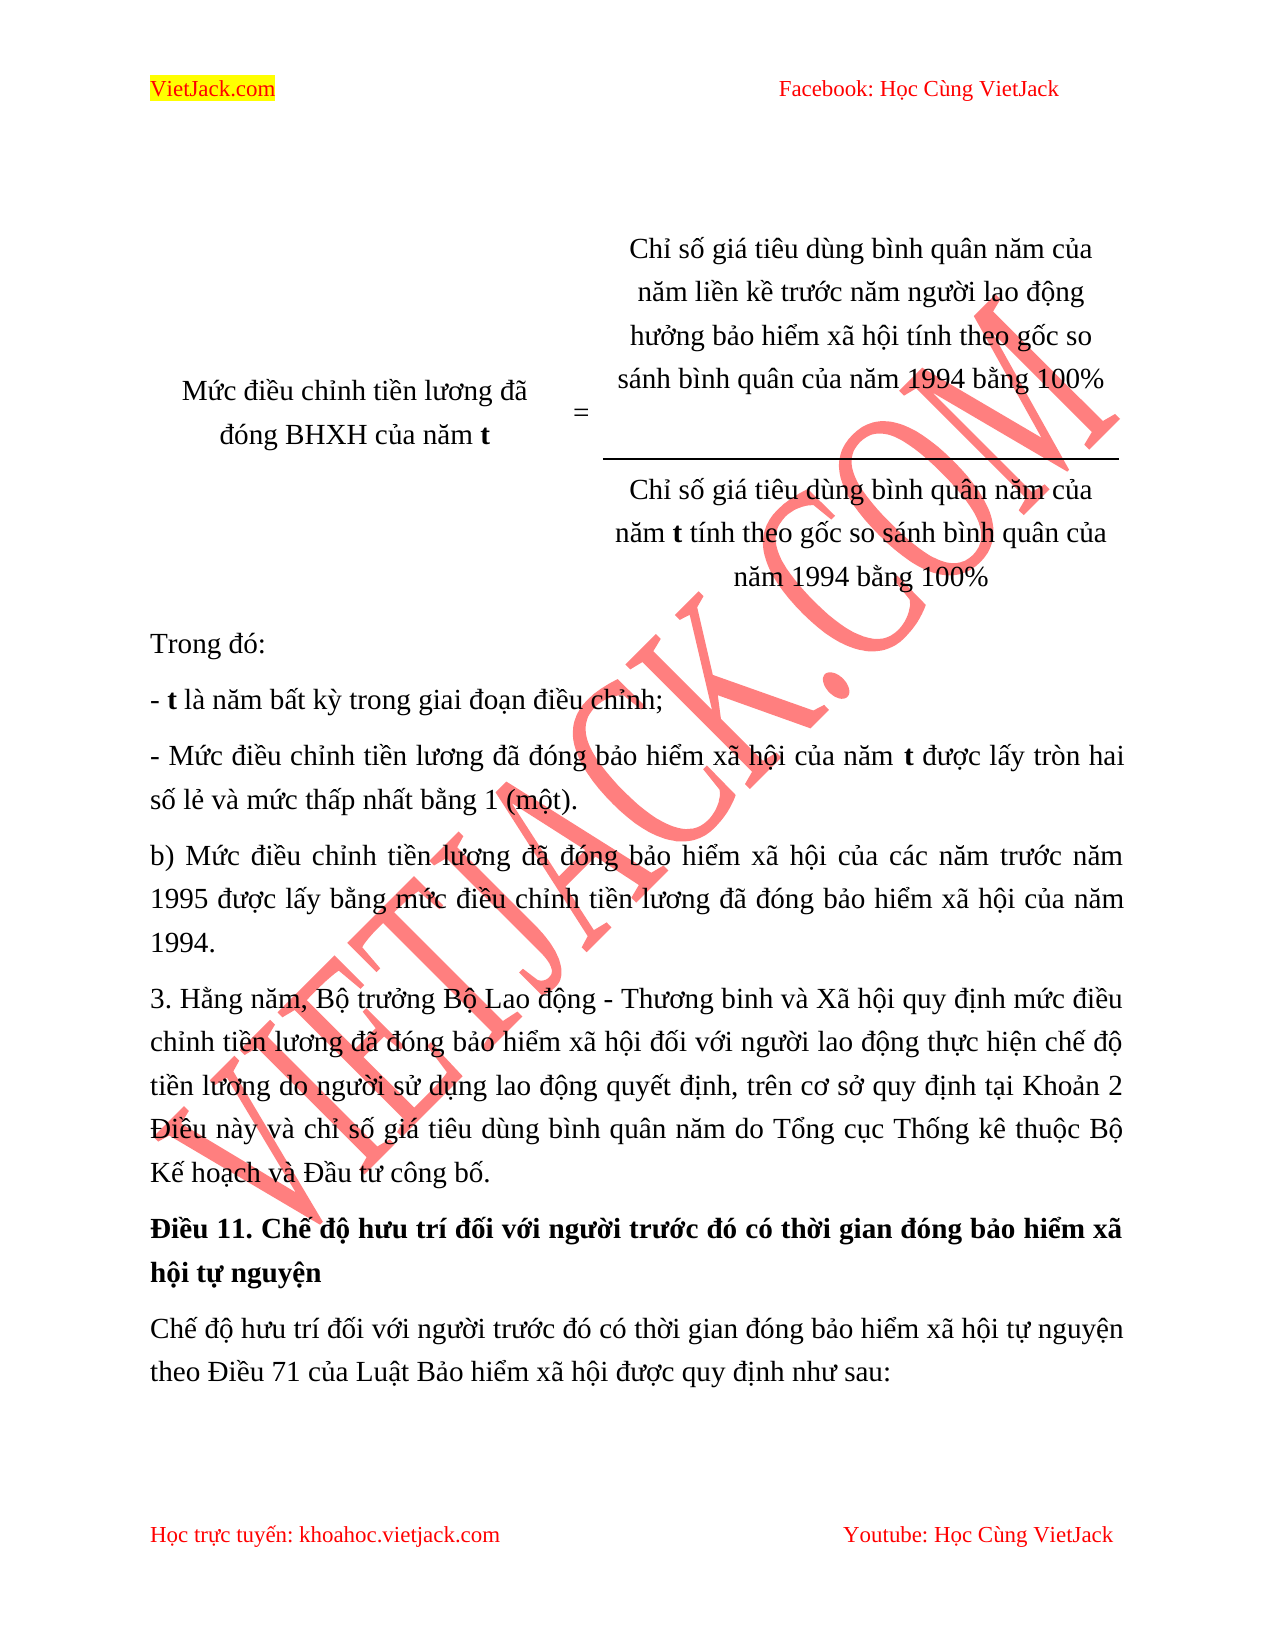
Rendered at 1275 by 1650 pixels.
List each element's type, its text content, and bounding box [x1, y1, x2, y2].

text 3. Hằng năm, Bộ trưởng Bộ Lao động - Thương binh và Xã hội quy định mức điều chỉnh tiền lương đã đóng bảo hiểm xã hội đối với người lao động thực hiện chế độ tiền lương do người sử dụng lao động quyết định, trên cơ sở quy định tại Khoản 2 Điều này và chỉ số giá tiêu dùng bình quân năm do Tổng cục Thống kê thuộc Bộ Kế hoạch và Đầu tư công bố. [150, 981, 1125, 1189]
table_header = [559, 219, 603, 614]
text Điều 11. Chế độ hưu trí đối với người trước đó có thời gian đóng bảo hiểm xã hội tự nguyện [150, 1211, 1125, 1288]
text - t là năm bất kỳ trong giai đoạn điều chỉnh; [150, 682, 1125, 716]
text - Mức điều chỉnh tiền lương đã đóng bảo hiểm xã hội của năm t được lấy tròn hai số lẻ và mức thấp nhất bằng 1 (một). [150, 738, 1125, 815]
table_header Mức điều chỉnh tiền lương đã đóng BHXH của năm t [150, 219, 559, 614]
text Chế độ hưu trí đối với người trước đó có thời gian đóng bảo hiểm xã hội tự nguyện theo Điều 71 của Luật Bảo hiểm xã hội được quy định như sau: [150, 1311, 1125, 1388]
table_header Chỉ số giá tiêu dùng bình quân năm của năm liền kề trước năm người lao động hưởng bảo hiểm xã hội tính theo gốc so sánh bình quân của năm 1994 bằng 100% [603, 219, 1119, 457]
table_cell Chỉ số giá tiêu dùng bình quân năm của năm t tính theo gốc so sánh bình quân của năm 1994 bằng 100% [603, 460, 1119, 614]
text Trong đó: [150, 626, 1125, 660]
text b) Mức điều chỉnh tiền lương đã đóng bảo hiểm xã hội của các năm trước năm 1995 được lấy bằng mức điều chỉnh tiền lương đã đóng bảo hiểm xã hội của năm 1994. [150, 838, 1125, 958]
